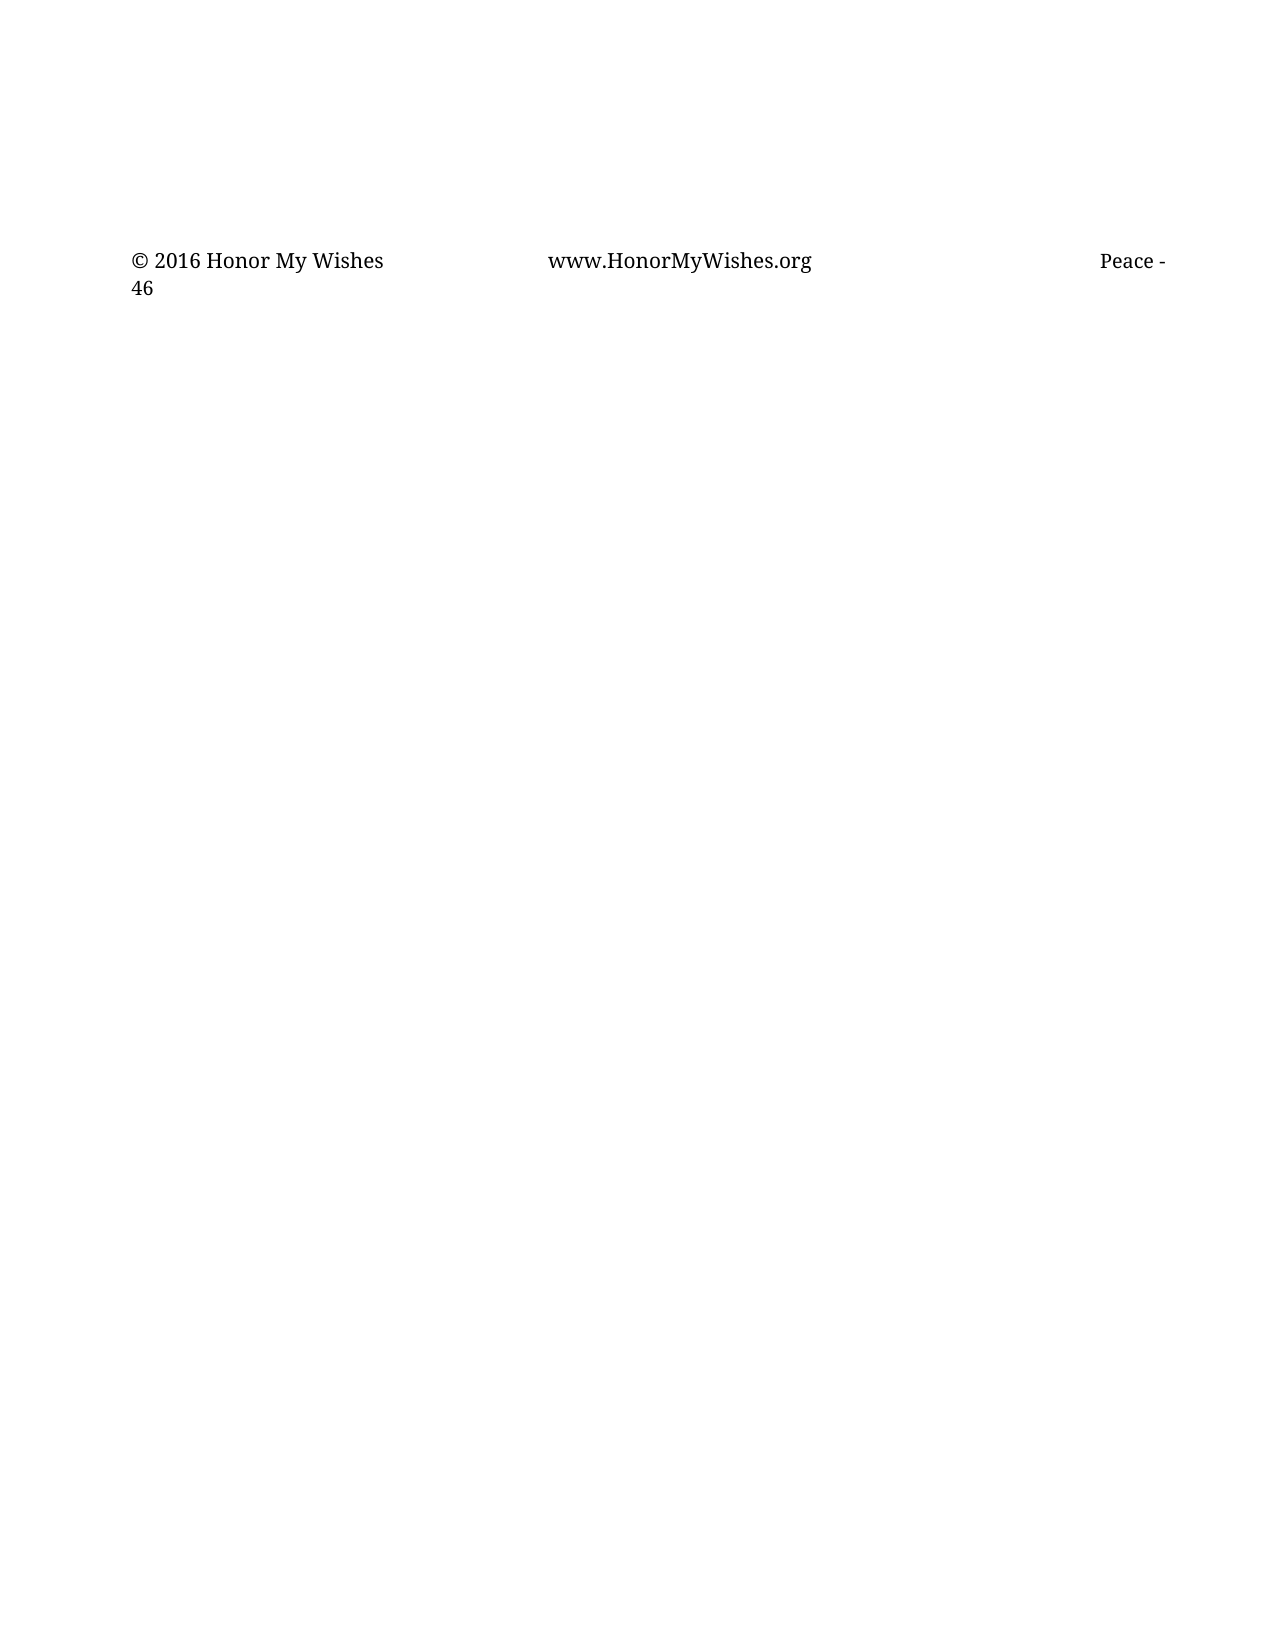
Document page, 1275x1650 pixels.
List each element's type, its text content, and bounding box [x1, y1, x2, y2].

text © 2016 Honor My Wishes www.HonorMyWishes.org Peace - 46 [131, 246, 1181, 301]
